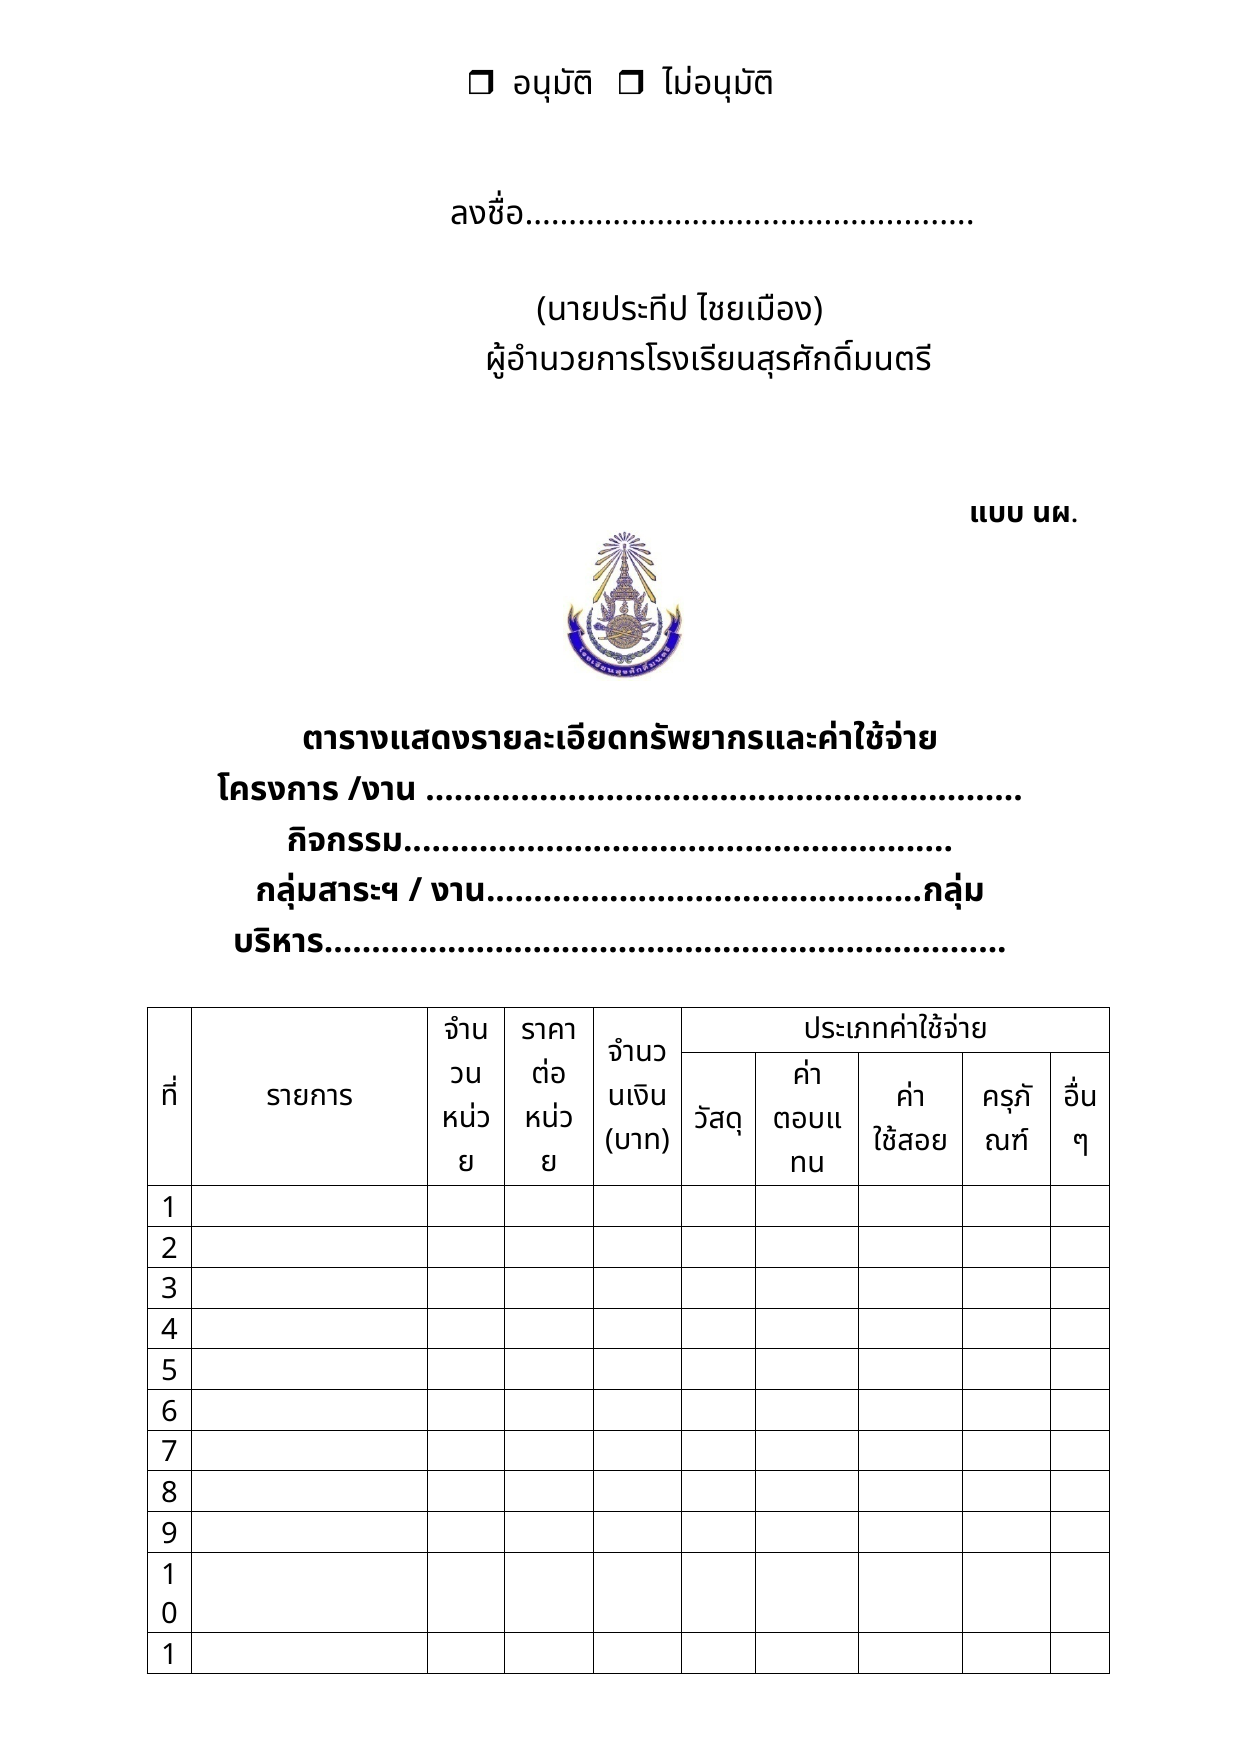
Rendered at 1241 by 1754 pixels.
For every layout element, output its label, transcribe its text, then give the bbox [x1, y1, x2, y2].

table_header จำนวนเงิน (บาท) [594, 1008, 681, 1185]
table_cell 4 [148, 1309, 191, 1348]
table_cell [682, 1227, 755, 1267]
table_cell [505, 1471, 593, 1511]
table_cell [428, 1309, 504, 1348]
table_cell [963, 1633, 1050, 1673]
table_cell [963, 1227, 1050, 1267]
table_cell [756, 1186, 858, 1226]
table_cell [594, 1227, 681, 1267]
table_cell [594, 1633, 681, 1673]
table_cell [963, 1268, 1050, 1307]
table_cell [1051, 1553, 1109, 1632]
table_cell [859, 1186, 962, 1226]
table_cell [859, 1512, 962, 1552]
table_cell [756, 1309, 858, 1348]
table_cell [192, 1512, 427, 1552]
table_cell [428, 1227, 504, 1267]
table_cell [192, 1186, 427, 1226]
table_cell [594, 1553, 681, 1632]
table_cell 8 [148, 1471, 191, 1511]
table_cell [192, 1227, 427, 1267]
table_cell [682, 1553, 755, 1632]
table_cell [192, 1633, 427, 1673]
table_cell [682, 1349, 755, 1389]
table_cell [1051, 1349, 1109, 1389]
table_cell [192, 1431, 427, 1470]
table_cell [505, 1268, 593, 1307]
table_cell [428, 1268, 504, 1307]
table_cell [756, 1633, 858, 1673]
text ผู้อำนวยการโรงเรียนสุรศักดิ์มนตรี [150, 335, 1090, 386]
table_cell [192, 1268, 427, 1307]
table_cell [505, 1227, 593, 1267]
table_cell [505, 1553, 593, 1632]
text ลงชื่อ………………………..………............. [150, 189, 1090, 285]
table_cell [1051, 1227, 1109, 1267]
table_cell [192, 1471, 427, 1511]
table_cell 1 [148, 1186, 191, 1226]
table_cell [963, 1390, 1050, 1430]
table_cell [1051, 1431, 1109, 1470]
table_cell [192, 1390, 427, 1430]
table_cell [594, 1431, 681, 1470]
table_cell อื่นๆ [1051, 1053, 1109, 1185]
table_cell 9 [148, 1512, 191, 1552]
table_cell [682, 1309, 755, 1348]
table_cell [963, 1553, 1050, 1632]
table_cell [682, 1431, 755, 1470]
table_cell 3 [148, 1268, 191, 1307]
table_cell [505, 1431, 593, 1470]
table_cell [756, 1553, 858, 1632]
table_cell 5 [148, 1349, 191, 1389]
table_cell [963, 1512, 1050, 1552]
text ตารางแสดงรายละเอียดทรัพยากรและค่าใช้จ่าย [150, 714, 1090, 765]
table_cell [192, 1349, 427, 1389]
table_cell [756, 1431, 858, 1470]
table_cell [594, 1471, 681, 1511]
picture [563, 530, 685, 681]
table_cell [859, 1390, 962, 1430]
table_cell วัสดุ [682, 1053, 755, 1185]
table_cell [859, 1633, 962, 1673]
table_cell [756, 1512, 858, 1552]
table_cell [682, 1268, 755, 1307]
table_cell [594, 1349, 681, 1389]
table_cell ครุภัณฑ์ [963, 1053, 1050, 1185]
table_cell [1051, 1633, 1109, 1673]
table_cell [428, 1186, 504, 1226]
table_cell [756, 1268, 858, 1307]
table_cell 7 [148, 1431, 191, 1470]
table_cell [682, 1186, 755, 1226]
table_cell [682, 1390, 755, 1430]
table_cell [963, 1471, 1050, 1511]
table_cell [963, 1309, 1050, 1348]
table_cell 6 [148, 1390, 191, 1430]
table_cell [859, 1349, 962, 1389]
table_cell [682, 1471, 755, 1511]
table_cell [859, 1227, 962, 1267]
text โครงการ /งาน ............................................................... กิจกรรม.......................................................... [150, 765, 1090, 866]
table_cell [963, 1349, 1050, 1389]
table_cell [428, 1471, 504, 1511]
table_header ที่ [148, 1008, 191, 1185]
table_cell [594, 1390, 681, 1430]
table_cell [428, 1349, 504, 1389]
table_header จำนวน หน่วย [428, 1008, 504, 1185]
table_cell [963, 1186, 1050, 1226]
table_cell [505, 1390, 593, 1430]
table_cell [756, 1471, 858, 1511]
table_cell [505, 1512, 593, 1552]
table_cell [756, 1227, 858, 1267]
table_cell [505, 1349, 593, 1389]
table_cell 10 [148, 1553, 191, 1632]
table_cell [963, 1431, 1050, 1470]
table_cell [682, 1633, 755, 1673]
table_cell [1051, 1512, 1109, 1552]
table_cell 11 [148, 1633, 191, 1673]
text (นายประทีป ไชยเมือง) [150, 285, 1090, 335]
table_cell [428, 1633, 504, 1673]
table_cell 2 [148, 1227, 191, 1267]
table_cell [1051, 1268, 1109, 1307]
text กลุ่มสาระฯ / งาน..............................................กลุ่มบริหาร........................................................................ [150, 866, 1090, 967]
table_cell [1051, 1390, 1109, 1430]
table_cell ค่า ตอบแทน [756, 1053, 858, 1185]
table_header ประเภทค่าใช้จ่าย [682, 1008, 1109, 1052]
table_cell [859, 1268, 962, 1307]
table_cell [594, 1512, 681, 1552]
table_cell [505, 1633, 593, 1673]
table_cell [1051, 1186, 1109, 1226]
table_cell ค่าใช้สอย [859, 1053, 962, 1185]
table_cell [505, 1309, 593, 1348]
table_cell [192, 1309, 427, 1348]
table_cell [594, 1309, 681, 1348]
table_cell [756, 1390, 858, 1430]
table_cell [859, 1431, 962, 1470]
text อนุมัติ ไม่อนุมัติ [150, 59, 1090, 109]
table_cell [428, 1390, 504, 1430]
table_cell [859, 1309, 962, 1348]
table_cell [428, 1431, 504, 1470]
table_cell [859, 1471, 962, 1511]
table_cell [756, 1349, 858, 1389]
table_cell [192, 1553, 427, 1632]
table_cell [1051, 1309, 1109, 1348]
table_cell [428, 1553, 504, 1632]
table_cell [1051, 1471, 1109, 1511]
table_header ราคาต่อ หน่วย [505, 1008, 593, 1185]
table_cell [594, 1268, 681, 1307]
table_cell [505, 1186, 593, 1226]
table_cell [682, 1512, 755, 1552]
table_cell [594, 1186, 681, 1226]
table_cell [428, 1512, 504, 1552]
table_header รายการ [192, 1008, 427, 1185]
table_cell [859, 1553, 962, 1632]
